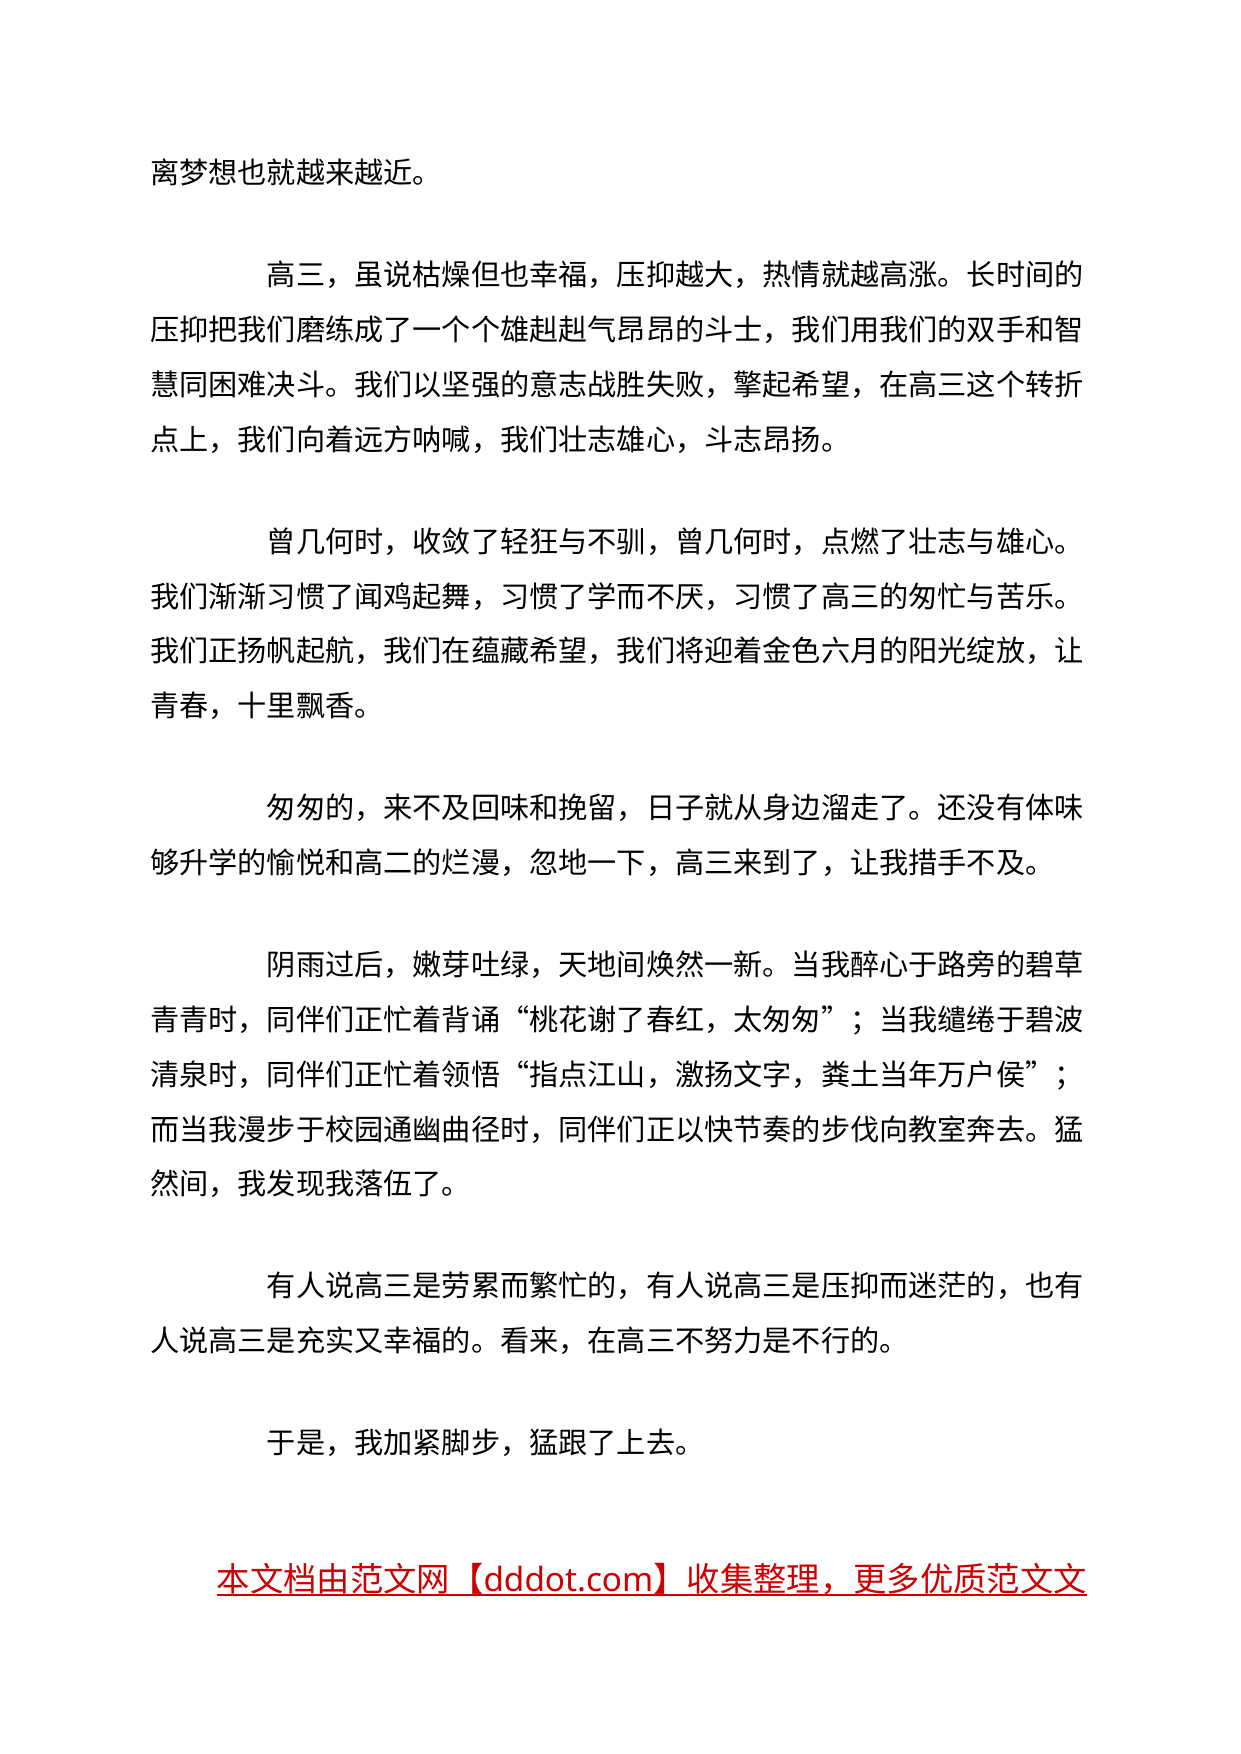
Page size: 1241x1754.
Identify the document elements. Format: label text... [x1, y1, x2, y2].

text 阴雨过后，嫩芽吐绿，天地间焕然一新。当我醉心于路旁的碧草青青时，同伴们正忙着背诵“桃花谢了春红，太匆匆”；当我缱绻于碧波清泉时，同伴们正忙着领悟“指点江山，激扬文字，粪土当年万户侯”；而当我漫步于校园通幽曲径时，同伴们正以快节奏的步伐向教室奔去。猛然间，我发现我落伍了。 [150, 941, 1090, 1203]
text 于是，我加紧脚步，猛跟了上去。 [150, 1419, 1090, 1462]
text 匆匆的，来不及回味和挽留，日子就从身边溜走了。还没有体味够升学的愉悦和高二的烂漫，忽地一下，高三来到了，让我措手不及。 [150, 785, 1090, 882]
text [150, 1552, 1090, 1601]
text 有人说高三是劳累而繁忙的，有人说高三是压抑而迷茫的，也有人说高三是充实又幸福的。看来，在高三不努力是不行的。 [150, 1263, 1090, 1360]
text 高三，虽说枯燥但也幸福，压抑越大，热情就越高涨。长时间的压抑把我们磨练成了一个个雄赳赳气昂昂的斗士，我们用我们的双手和智慧同困难决斗。我们以坚强的意志战胜失败，擎起希望，在高三这个转折点上，我们向着远方呐喊，我们壮志雄心，斗志昂扬。 [150, 252, 1090, 459]
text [150, 150, 1090, 192]
text 曾几何时，收敛了轻狂与不驯，曾几何时，点燃了壮志与雄心。我们渐渐习惯了闻鸡起舞，习惯了学而不厌，习惯了高三的匆忙与苦乐。我们正扬帆起航，我们在蕴藏希望，我们将迎着金色六月的阳光绽放，让青春，十里飘香。 [150, 518, 1090, 725]
